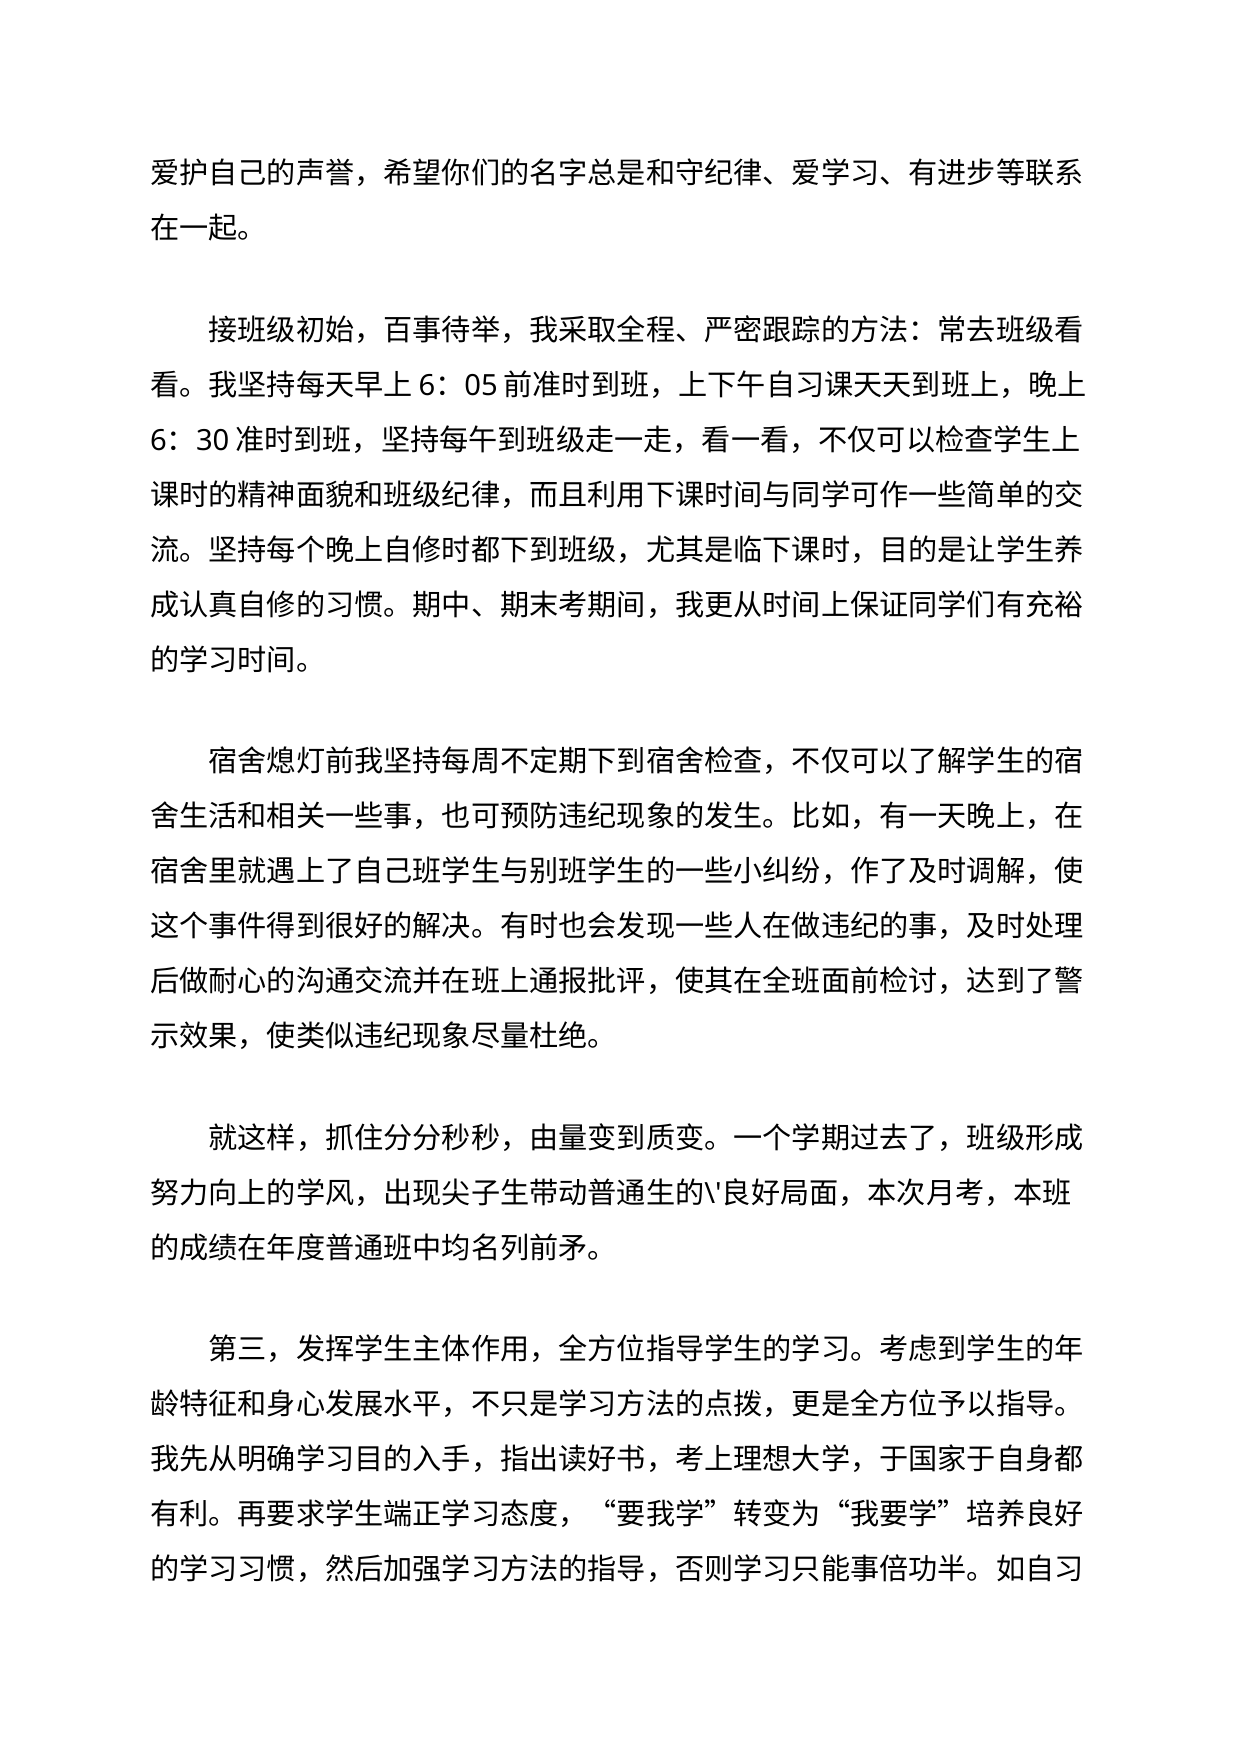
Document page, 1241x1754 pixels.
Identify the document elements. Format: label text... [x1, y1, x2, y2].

text 宿舍熄灯前我坚持每周不定期下到宿舍检查，不仅可以了解学生的宿舍生活和相关一些事，也可预防违纪现象的发生。比如，有一天晚上，在宿舍里就遇上了自己班学生与别班学生的一些小纠纷，作了及时调解，使这个事件得到很好的解决。有时也会发现一些人在做违纪的事，及时处理后做耐心的沟通交流并在班上通报批评，使其在全班面前检讨，达到了警示效果，使类似违纪现象尽量杜绝。 [150, 738, 1090, 1055]
text 接班级初始，百事待举，我采取全程、严密跟踪的方法：常去班级看看。我坚持每天早上6：05前准时到班，上下午自习课天天到班上，晚上6：30准时到班，坚持每午到班级走一走，看一看，不仅可以检查学生上课时的精神面貌和班级纪律，而且利用下课时间与同学可作一些简单的交流。坚持每个晚上自修时都下到班级，尤其是临下课时，目的是让学生养成认真自修的习惯。期中、期末考期间，我更从时间上保证同学们有充裕的学习时间。 [150, 307, 1090, 678]
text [150, 150, 1090, 247]
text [150, 1326, 1090, 1588]
text 就这样，抓住分分秒秒，由量变到质变。一个学期过去了，班级形成努力向上的学风，出现尖子生带动普通生的\'良好局面，本次月考，本班的成绩在年度普通班中均名列前矛。 [150, 1114, 1090, 1266]
